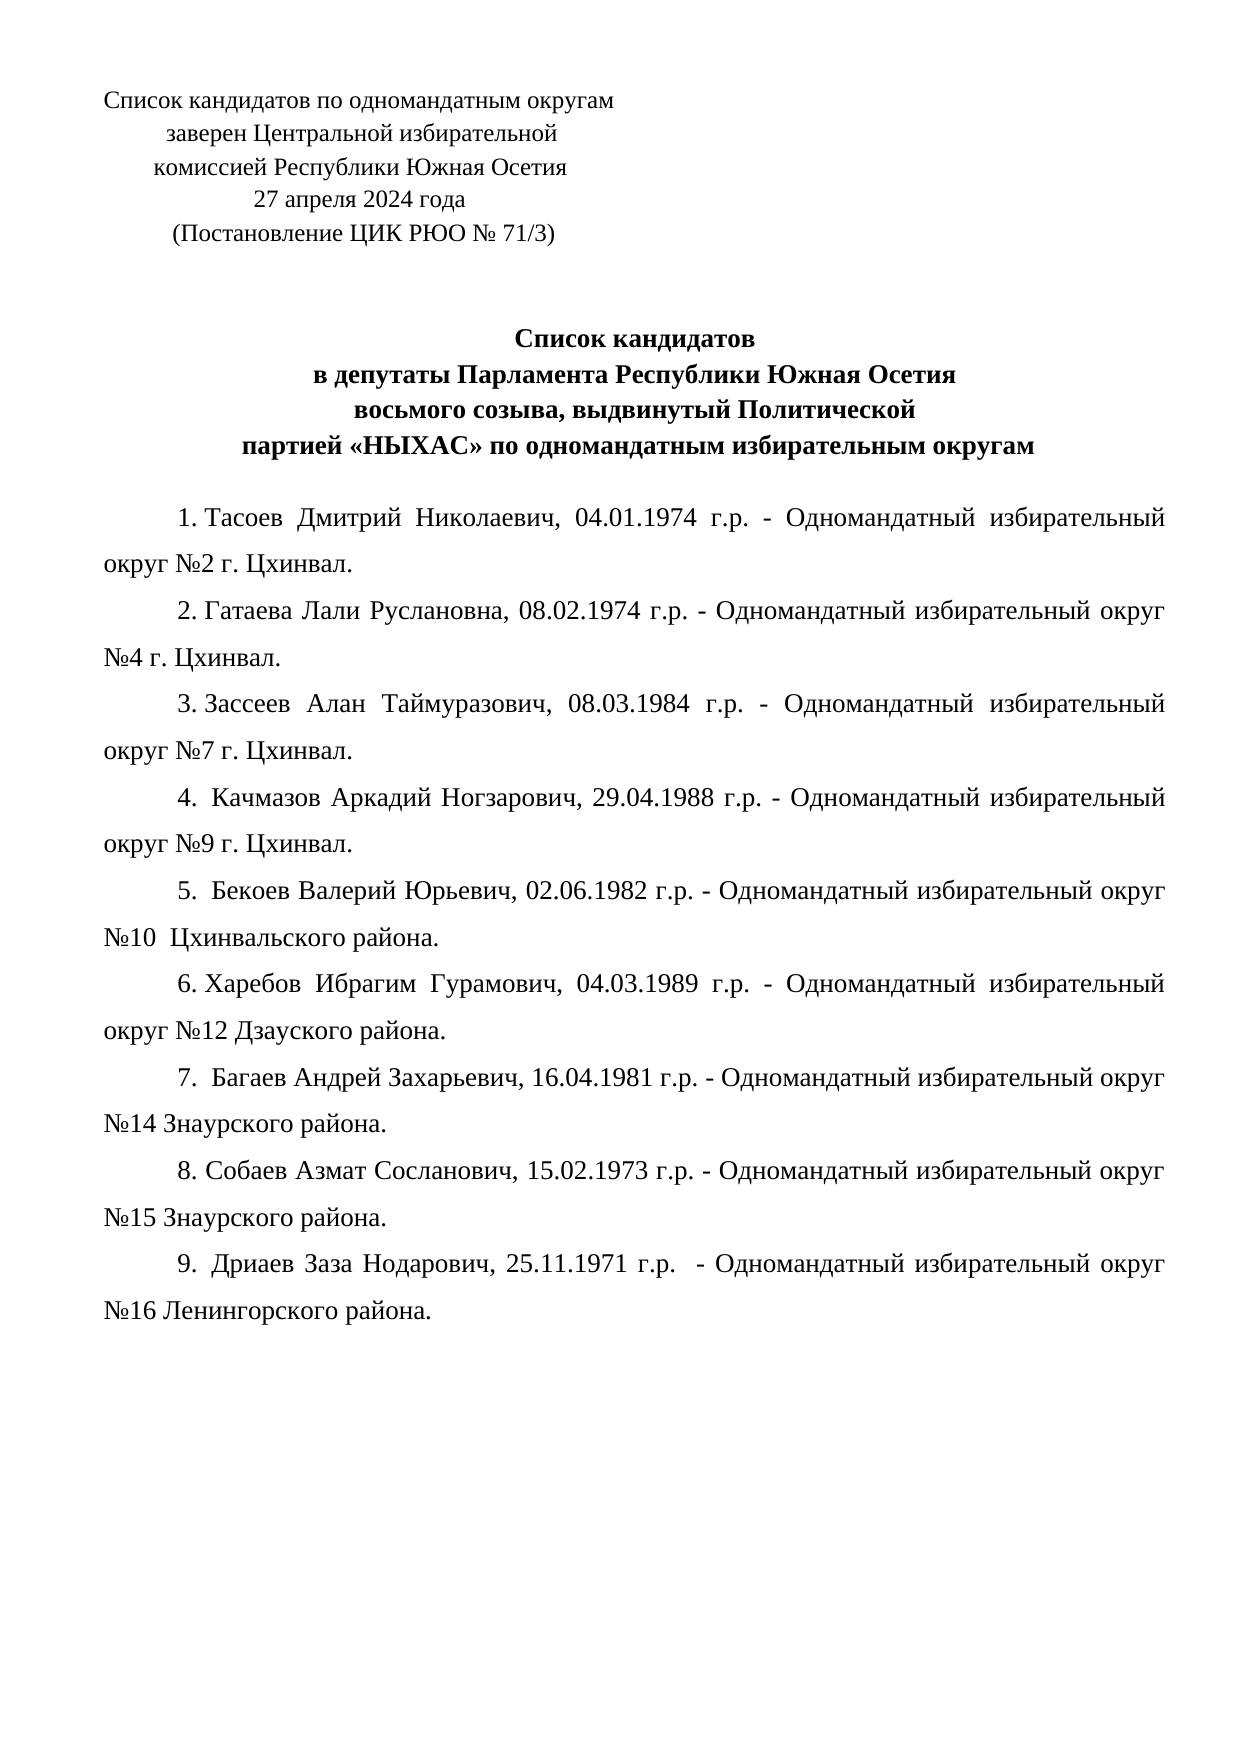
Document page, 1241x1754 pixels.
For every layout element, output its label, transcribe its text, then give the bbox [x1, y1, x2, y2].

text 6. Харебов Ибрагим Гурамович, 04.03.1989 г.р. - Одномандатный избирательный округ №12 Дзауского района. [103, 967, 1166, 1045]
text в депутаты Парламента Республики Южная Осетия [103, 358, 1166, 389]
text Список кандидатов [103, 322, 1166, 353]
text 4. Качмазов Аркадий Ногзарович, 29.04.1988 г.р. - Одномандатный избирательный округ №9 г. Цхинвал. [103, 781, 1166, 858]
text Список кандидатов по одномандатным округам [103, 86, 1166, 114]
text комиссией Республики Южная Осетия [103, 152, 1166, 180]
text (Постановление ЦИК РЮО № 71/3) [103, 218, 1166, 246]
text 2. Гатаева Лали Руслановна, 08.02.1974 г.р. - Одномандатный избирательный округ №4 г. Цхинвал. [103, 594, 1166, 672]
text 7. Багаев Андрей Захарьевич, 16.04.1981 г.р. - Одномандатный избирательный округ №14 Знаурского района. [103, 1061, 1166, 1138]
text 9. Дриаев Заза Нодарович, 25.11.1971 г.р. - Одномандатный избирательный округ №16 Ленингорского района. [103, 1247, 1166, 1325]
text 1. Тасоев Дмитрий Николаевич, 04.01.1974 г.р. - Одномандатный избирательный округ №2 г. Цхинвал. [103, 501, 1166, 578]
text 3. Зассеев Алан Таймуразович, 08.03.1984 г.р. - Одномандатный избирательный округ №7 г. Цхинвал. [103, 687, 1166, 765]
text восьмого созыва, выдвинутый Политической [103, 393, 1166, 425]
text 27 апреля 2024 года [103, 184, 1166, 213]
text заверен Центральной избирательной [103, 118, 1166, 147]
text партией «НЫХАС» по одномандатным избирательным округам [103, 429, 1166, 460]
text 8. Собаев Азмат Сосланович, 15.02.1973 г.р. - Одномандатный избирательный округ №15 Знаурского района. [103, 1154, 1166, 1232]
text 5. Бекоев Валерий Юрьевич, 02.06.1982 г.р. - Одномандатный избирательный округ №10 Цхинвальского района. [103, 874, 1166, 952]
